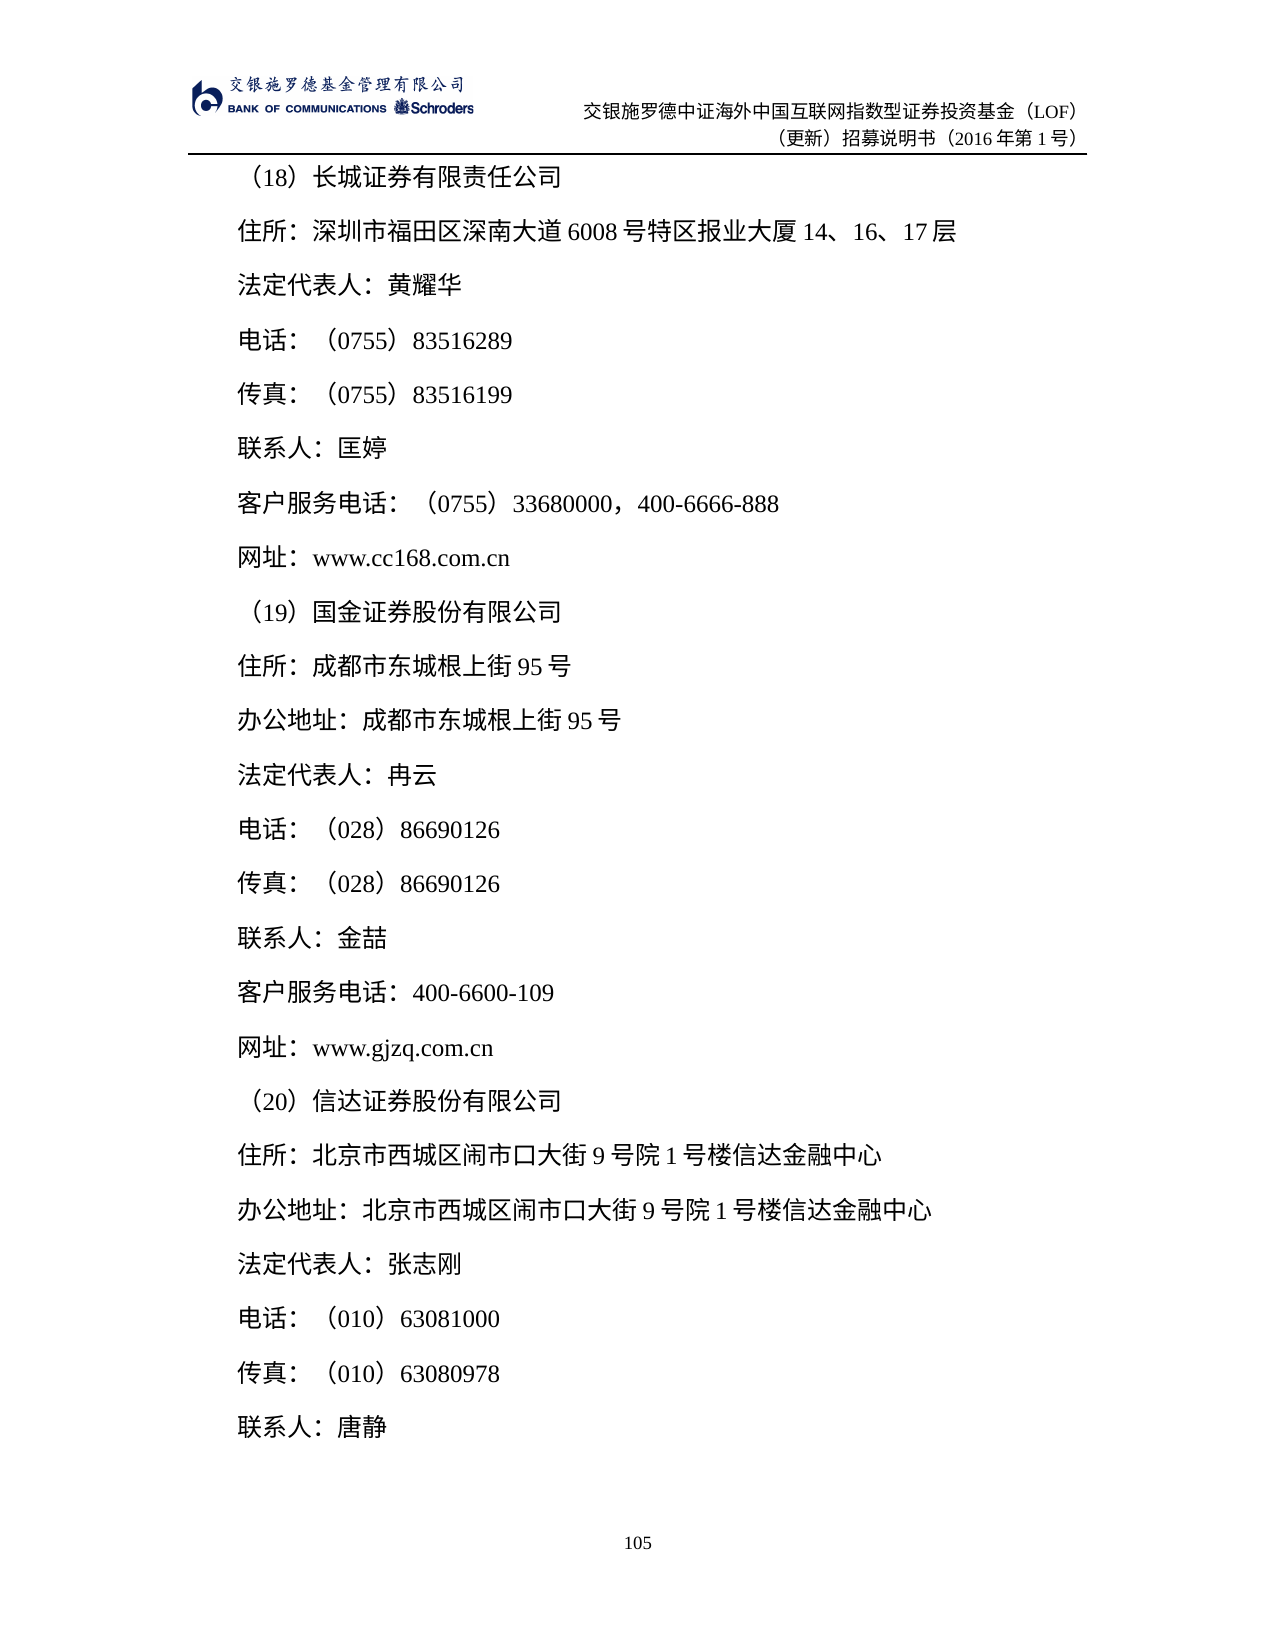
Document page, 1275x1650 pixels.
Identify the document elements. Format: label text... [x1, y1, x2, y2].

text 传真：（010）63080978 [187, 1353, 1087, 1389]
text 联系人：唐静 [187, 1408, 1087, 1444]
text 网址：www.cc168.com.cn [187, 538, 1087, 574]
text 办公地址：北京市西城区闹市口大街9号院1号楼信达金融中心 [187, 1190, 1087, 1226]
text （20）信达证券股份有限公司 [187, 1081, 1087, 1118]
text 传真：（0755）83516199 [187, 374, 1087, 411]
text 电话：（028）86690126 [187, 809, 1087, 846]
text 法定代表人：冉云 [187, 755, 1087, 791]
text 办公地址：成都市东城根上街95号 [187, 701, 1087, 737]
text 联系人：匡婷 [187, 429, 1087, 465]
text 传真：（028）86690126 [187, 864, 1087, 900]
text 网址：www.gjzq.com.cn [187, 1027, 1087, 1063]
text 客户服务电话：（0755）33680000，400-6666-888 [187, 483, 1087, 519]
text 电话：（0755）83516289 [187, 320, 1087, 356]
text 住所：北京市西城区闹市口大街9号院1号楼信达金融中心 [187, 1136, 1087, 1172]
text 住所：深圳市福田区深南大道6008号特区报业大厦14、16、17层 [187, 211, 1087, 248]
text 住所：成都市东城根上街95号 [187, 646, 1087, 683]
text 法定代表人：黄耀华 [187, 266, 1087, 302]
text 电话：（010）63081000 [187, 1299, 1087, 1335]
text 客户服务电话：400-6600-109 [187, 973, 1087, 1009]
text （18）长城证券有限责任公司 [187, 157, 1087, 193]
text 法定代表人：张志刚 [187, 1244, 1087, 1281]
text （19）国金证券股份有限公司 [187, 592, 1087, 628]
picture [192, 76, 474, 116]
text 联系人：金喆 [187, 918, 1087, 954]
